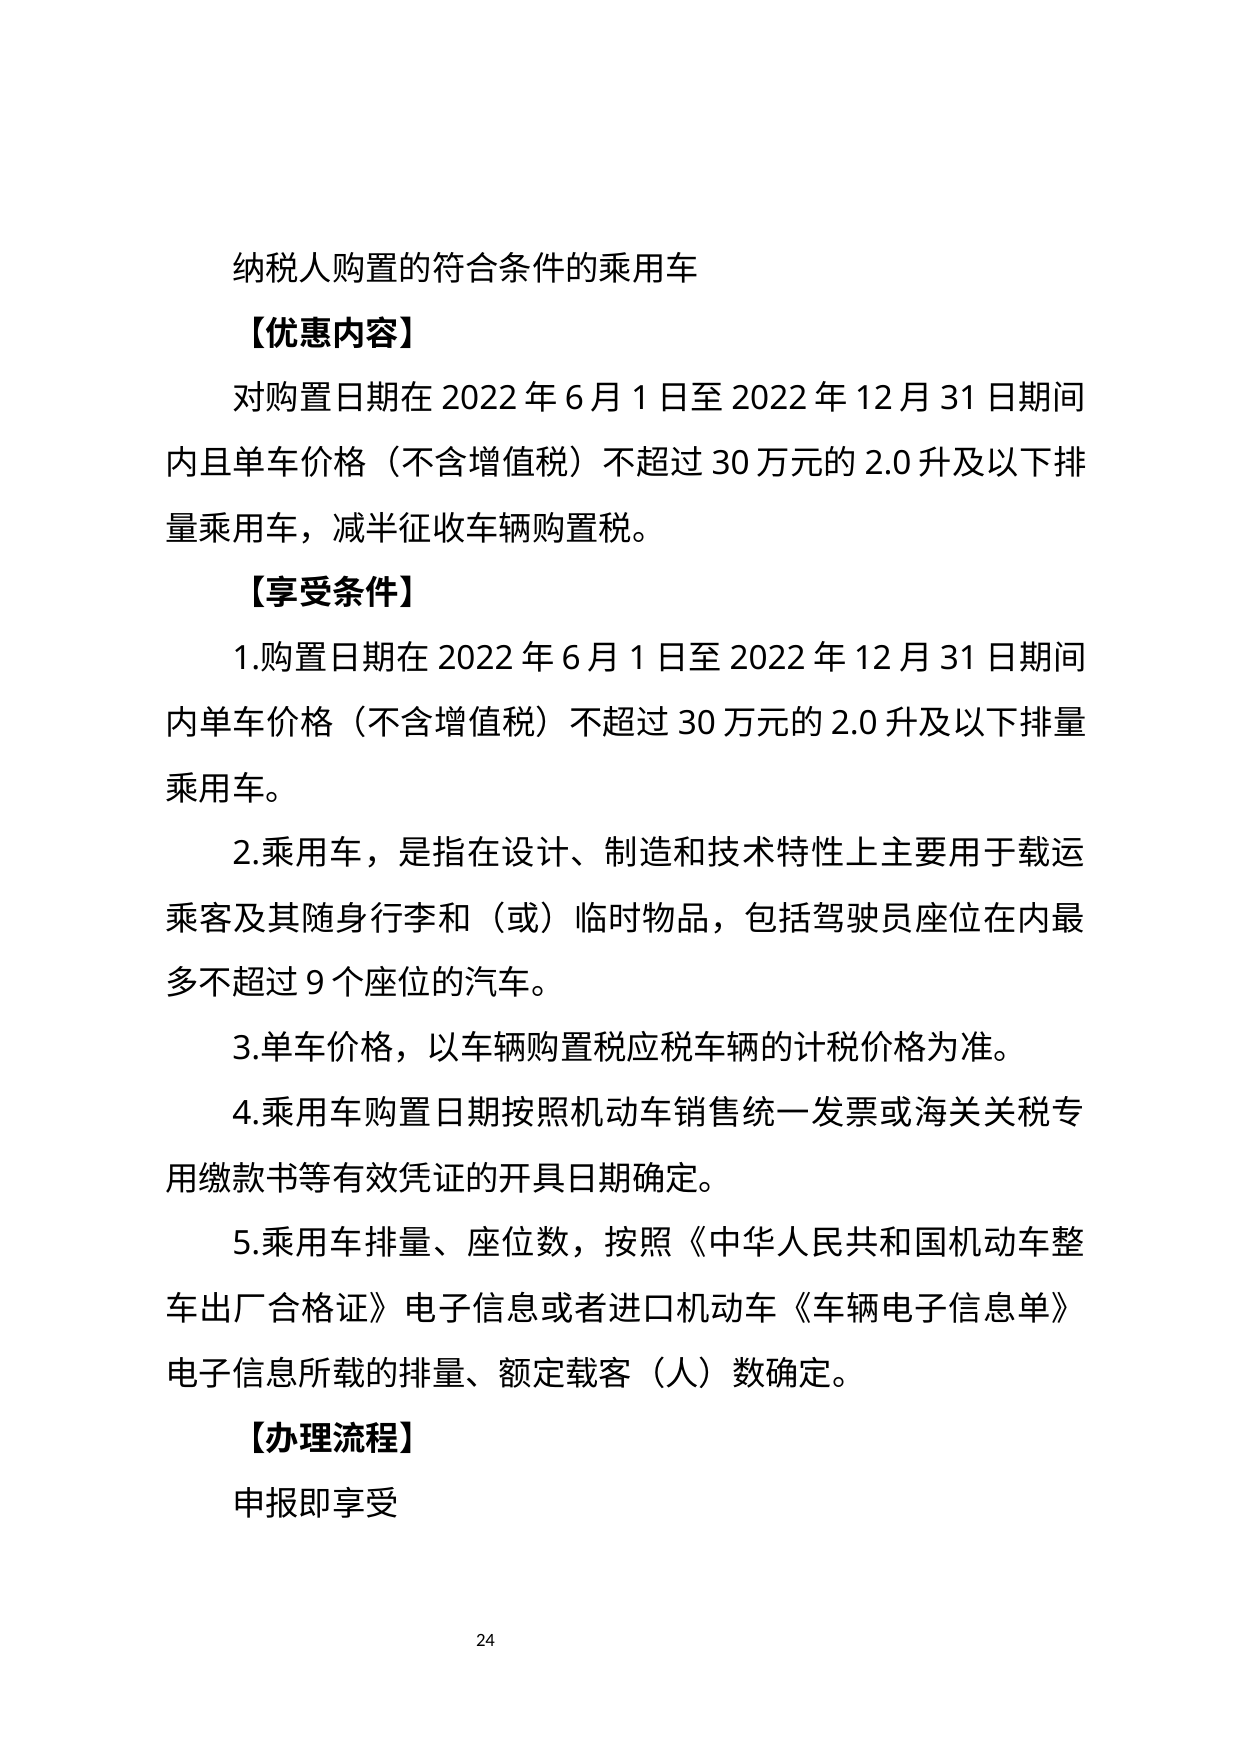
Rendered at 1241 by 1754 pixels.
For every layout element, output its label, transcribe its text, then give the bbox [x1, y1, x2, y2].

text 纳税人购置的符合条件的乘用车 [165, 233, 1087, 298]
text 对购置日期在2022年6月1日至2022年12月31日期间内且单车价格（不含增值税）不超过30万元的2.0升及以下排量乘用车，减半征收车辆购置税。 [165, 363, 1087, 558]
text 3.单车价格，以车辆购置税应税车辆的计税价格为准。 [165, 1013, 1087, 1078]
text 5.乘用车排量、座位数，按照《中华人民共和国机动车整车出厂合格证》电子信息或者进口机动车《车辆电子信息单》电子信息所载的排量、额定载客（人）数确定。 [165, 1208, 1087, 1403]
text 4.乘用车购置日期按照机动车销售统一发票或海关关税专用缴款书等有效凭证的开具日期确定。 [165, 1078, 1087, 1208]
text 申报即享受 [165, 1468, 1087, 1533]
text 2.乘用车，是指在设计、制造和技术特性上主要用于载运乘客及其随身行李和（或）临时物品，包括驾驶员座位在内最多不超过9个座位的汽车。 [165, 818, 1087, 1013]
text 【优惠内容】 [165, 298, 1087, 363]
text 【享受条件】 [165, 558, 1087, 623]
text 1.购置日期在2022年6月1日至2022年12月31日期间内单车价格（不含增值税）不超过30万元的2.0升及以下排量乘用车。 [165, 623, 1087, 818]
text 【办理流程】 [165, 1403, 1087, 1468]
